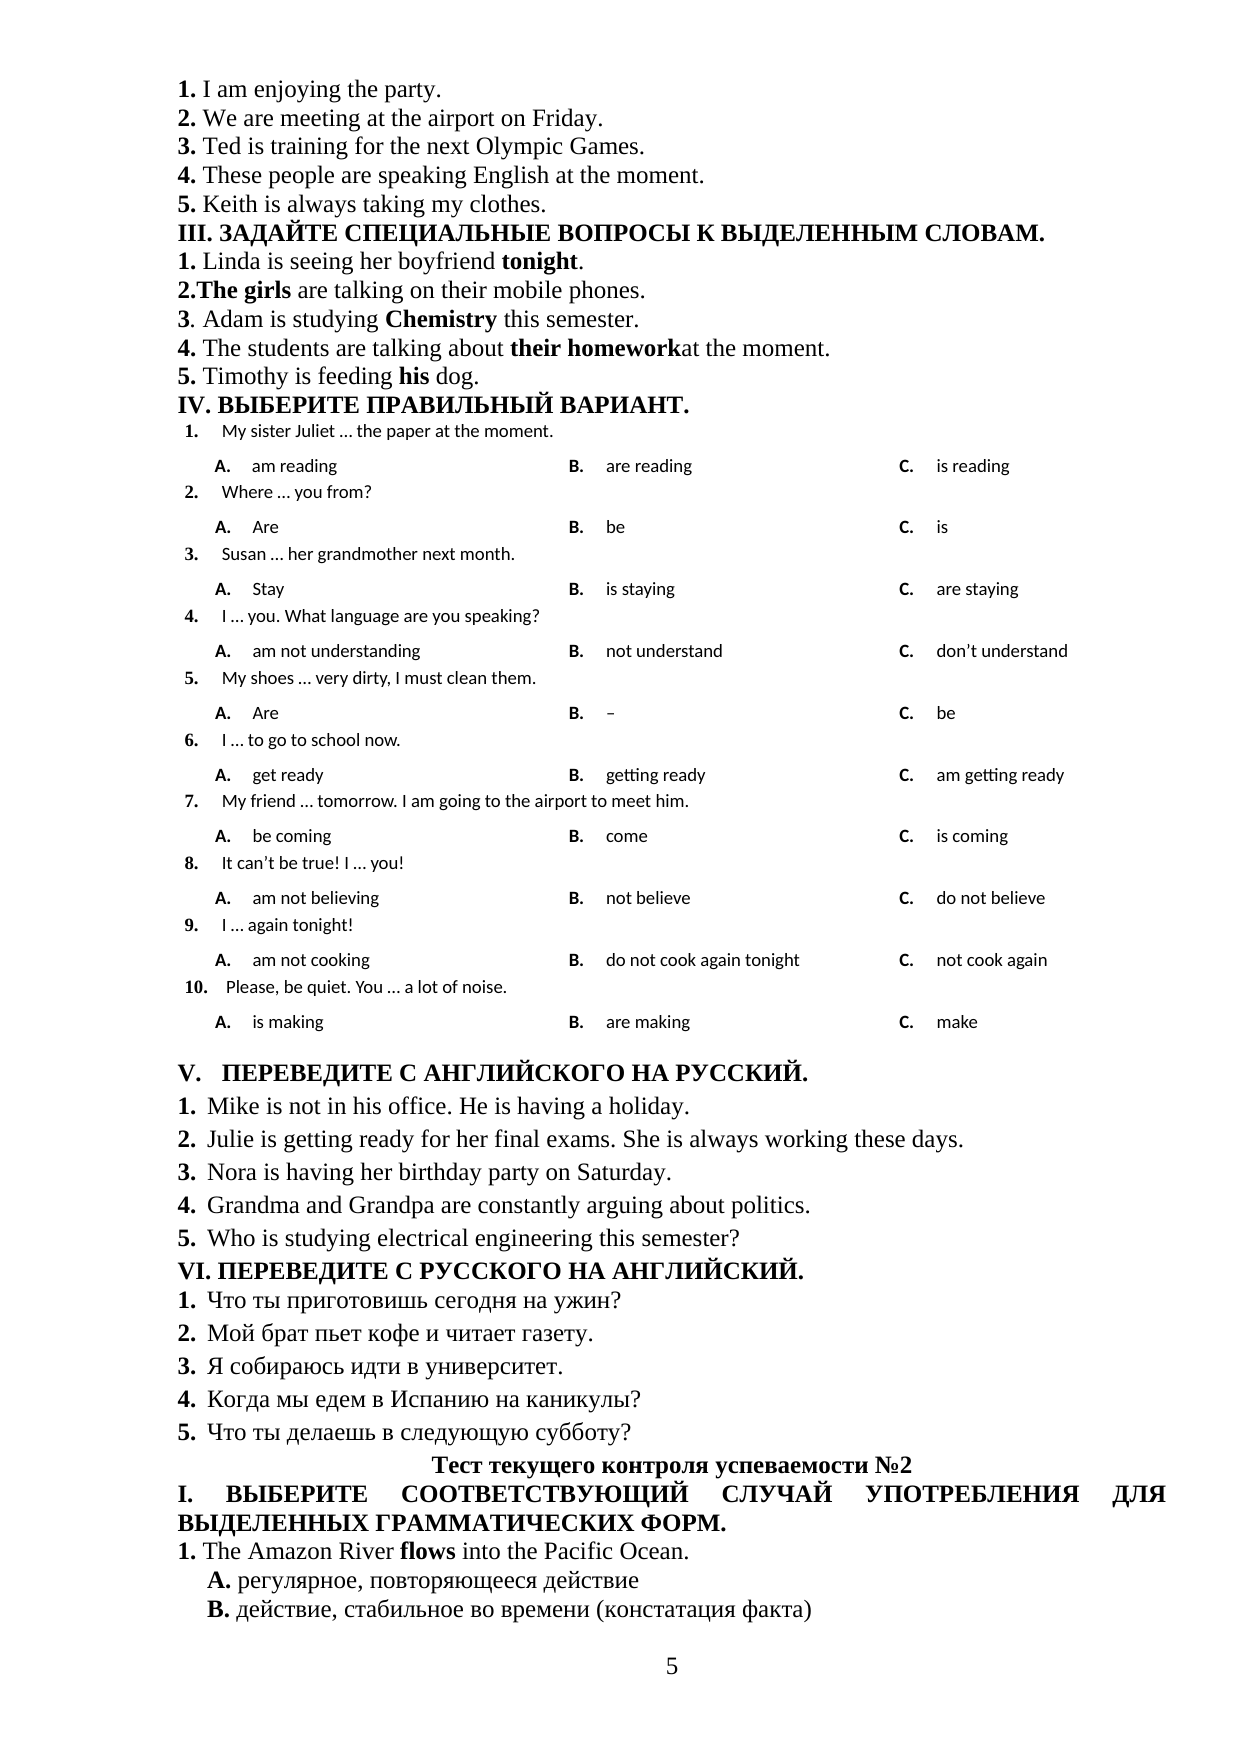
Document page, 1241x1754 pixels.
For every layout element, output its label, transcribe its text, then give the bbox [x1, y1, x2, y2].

table_cell I … again tonight! [166, 913, 1163, 948]
table_cell am reading [166, 454, 520, 481]
table_cell is staying [520, 578, 851, 604]
table_cell am not believing [166, 886, 520, 913]
list Что ты приготовишь сегодня на ужин? [177, 1285, 1167, 1314]
table_cell I … to go to school now. [166, 728, 1163, 763]
list Я собираюсь идти в университет. [177, 1351, 1167, 1380]
table_cell I … you. What language are you speaking? [166, 604, 1163, 639]
text I. ВЫБЕРИТЕ СООТВЕТСТВУЮЩИЙ СЛУЧАЙ УПОТРЕБЛЕНИЯ ДЛЯ ВЫДЕЛЕННЫХ ГРАММАТИЧЕСКИХ ФОРМ. [177, 1479, 1167, 1536]
table_cell My friend … tomorrow. I am going to the airport to meet him. [166, 790, 1163, 824]
text 1. Linda is seeing her boyfriend tonight. [177, 246, 1167, 275]
table_cell am not cooking [166, 948, 520, 975]
table_cell be [851, 701, 1163, 728]
text Тест текущего контроля успеваемости №2 [177, 1450, 1167, 1479]
table_cell do not cook again tonight [520, 948, 851, 975]
table_cell are reading [520, 454, 851, 481]
table_cell are staying [851, 578, 1163, 604]
list Mike is not in his office. He is having a holiday. [177, 1091, 1167, 1120]
table_cell not cook again [851, 948, 1163, 975]
list Grandma and Grandpa are constantly arguing about politics. [177, 1190, 1167, 1219]
table_header My sister Juliet … the paper at the moment. [166, 419, 1163, 454]
text IV. ВЫБЕРИТЕ ПРАВИЛЬНЫЙ ВАРИАНТ. [177, 390, 1167, 419]
list Nora is having her birthday party on Saturday. [177, 1157, 1167, 1186]
table_cell It can’t be true! I … you! [166, 851, 1163, 886]
table_cell come [520, 825, 851, 851]
text 3. Ted is training for the next Olympic Games. [177, 131, 1167, 160]
table_cell Stay [166, 578, 520, 604]
text 2. We are meeting at the airport on Friday. [177, 103, 1167, 131]
text 2.The girls are talking on their mobile phones. [177, 275, 1167, 304]
list Julie is getting ready for her final exams. She is always working these days. [177, 1124, 1167, 1153]
list Когда мы едем в Испанию на каникулы? [177, 1384, 1167, 1413]
text 3. Adam is studying Chemistry this semester. [177, 304, 1167, 333]
table_cell be [520, 516, 851, 542]
text III. ЗАДАЙТЕ СПЕЦИАЛЬНЫЕ ВОПРОСЫ К ВЫДЕЛЕННЫМ СЛОВАМ. [177, 218, 1167, 246]
table_cell am not understanding [166, 639, 520, 666]
text VI. ПЕРЕВЕДИТЕ С РУССКОГО НА АНГЛИЙСКИЙ. [177, 1256, 1167, 1285]
text 5. Keith is always taking my clothes. [177, 189, 1167, 218]
table_cell Please, be quiet. You … a lot of noise. [166, 975, 1163, 1010]
text 1. I am enjoying the party. [177, 74, 1167, 103]
list ПЕРЕВЕДИТЕ С АНГЛИЙСКОГО НА РУССКИЙ. [177, 1058, 1167, 1087]
text 4. These people are speaking English at the moment. [177, 160, 1167, 189]
table_cell – [520, 701, 851, 728]
table_cell Where … you from? [166, 481, 1163, 516]
list Что ты делаешь в следующую субботу? [177, 1417, 1167, 1446]
table_cell get ready [166, 763, 520, 789]
table_cell am getting ready [851, 763, 1163, 789]
list Мой брат пьет кофе и читает газету. [177, 1318, 1167, 1347]
table_cell My shoes … very dirty, I must clean them. [166, 666, 1163, 701]
text 4. The students are talking about their homeworkat the moment. [177, 333, 1167, 361]
text A. регулярное, повторяющееся действие [207, 1565, 1167, 1594]
list Who is studying electrical engineering this semester? [177, 1223, 1167, 1252]
table_cell Are [166, 516, 520, 542]
table_cell don’t understand [851, 639, 1163, 666]
table_cell is making [166, 1010, 520, 1037]
text 5. Timothy is feeding his dog. [177, 361, 1167, 390]
table_cell make [851, 1010, 1163, 1037]
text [207, 1594, 1167, 1623]
table_cell not believe [520, 886, 851, 913]
table_cell is coming [851, 825, 1163, 851]
table_cell are making [520, 1010, 851, 1037]
table_cell do not believe [851, 886, 1163, 913]
table_cell Are [166, 701, 520, 728]
text 1. The Amazon River flows into the . [177, 1536, 1167, 1565]
table_cell be coming [166, 825, 520, 851]
table_cell getting ready [520, 763, 851, 789]
table_cell is [851, 516, 1163, 542]
table_cell is reading [851, 454, 1163, 481]
table_cell not understand [520, 639, 851, 666]
table_cell Susan … her grandmother next month. [166, 543, 1163, 577]
